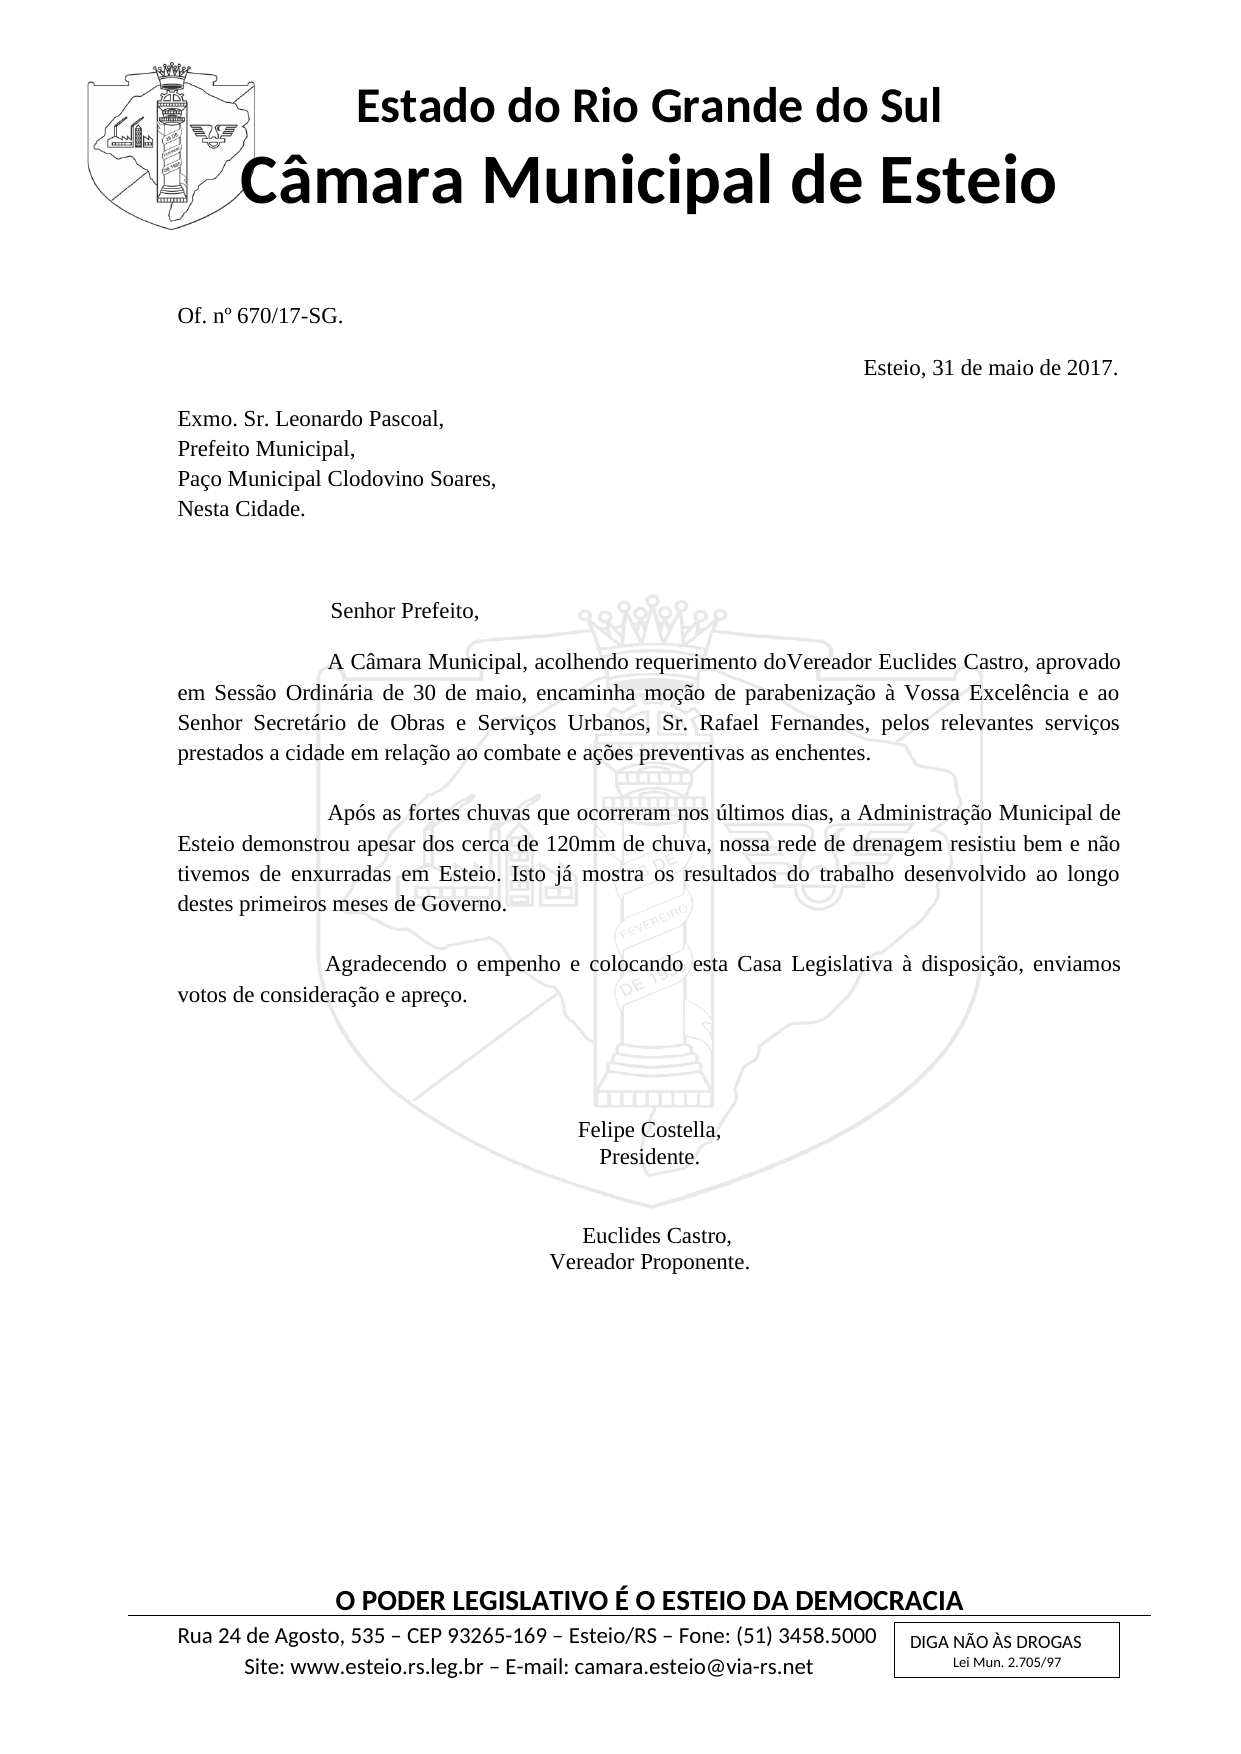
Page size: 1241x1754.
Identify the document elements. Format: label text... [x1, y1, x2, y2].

text Após as fortes chuvas que ocorreram nos últimos dias, a Administração Municipal de Esteio demonstrou apesar dos cerca de 120mm de chuva, nossa rede de drenagem resistiu bem e não tivemos de enxurradas em Esteio. Isto já mostra os resultados do trabalho desenvolvido ao longo destes primeiros meses de Governo. [177, 799, 1122, 916]
text Vereador Proponente. [177, 1248, 1122, 1274]
text Exmo. Sr. Leonardo Pascoal, [177, 405, 1093, 431]
text Euclides Castro, [177, 1222, 1122, 1248]
text Esteio, 31 de maio de 2017. [177, 354, 1122, 380]
text Of. nº 670/17-SG. [177, 303, 1122, 329]
text Paço Municipal Clodovino Soares, [177, 465, 1093, 491]
text Felipe Costella, [177, 1116, 1122, 1143]
text A Câmara Municipal, acolhendo requerimento doVereador Euclides Castro, aprovado em Sessão Ordinária de 30 de maio, encaminha moção de parabenização à Vossa Excelência e ao Senhor Secretário de Obras e Serviços Urbanos, Sr. Rafael Fernandes, pelos relevantes serviços prestados a cidade em relação ao combate e ações preventivas as enchentes. [177, 648, 1122, 765]
text Senhor Prefeito, [251, 597, 1122, 624]
text Agradecendo o empenho e colocando esta Casa Legislativa à disposição, enviamos votos de consideração e apreço. [177, 951, 1122, 1007]
picture [87, 62, 255, 230]
text Prefeito Municipal, [177, 435, 1093, 461]
text Nesta Cidade. [177, 495, 1093, 522]
picture [251, 168, 255, 192]
text Presidente. [177, 1143, 1122, 1169]
